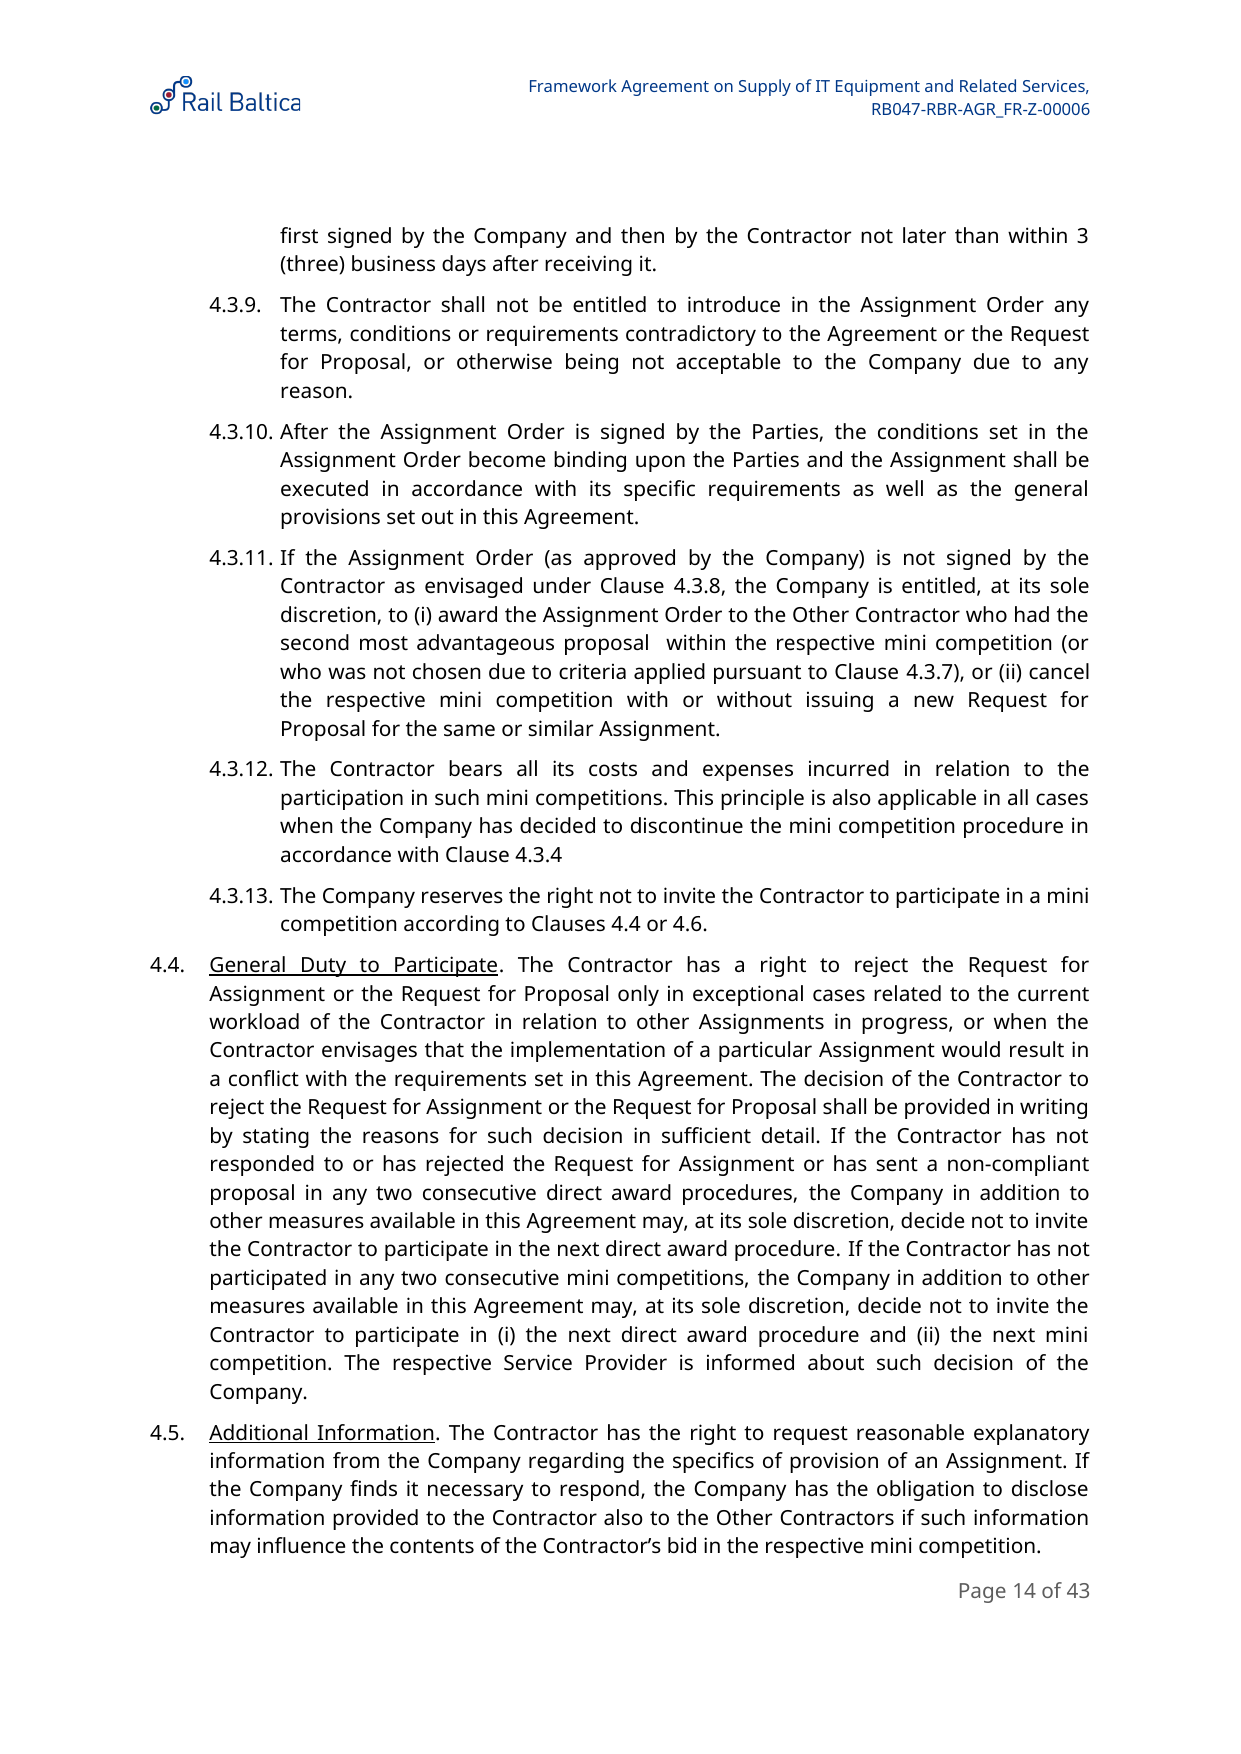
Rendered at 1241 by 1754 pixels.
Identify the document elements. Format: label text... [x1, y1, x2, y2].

text General Duty to Participate. The Contractor has a right to reject the Request for Assignment or the Request for Proposal only in exceptional cases related to the current workload of the Contractor in relation to other Assignments in progress, or when the Contractor envisages that the implementation of a particular Assignment would result in a conflict with the requirements set in this Agreement. The decision of the Contractor to reject the Request for Assignment or the Request for Proposal shall be provided in writing by stating the reasons for such decision in sufficient detail. If the Contractor has not responded to or has rejected the Request for Assignment or has sent a non-compliant proposal in any two consecutive direct award procedures, the Company in addition to other measures available in this Agreement may, at its sole discretion, decide not to invite the Contractor to participate in the next direct award procedure. If the Contractor has not participated in any two consecutive mini competitions, the Company in addition to other measures available in this Agreement may, at its sole discretion, decide not to invite the Contractor to participate in (i) the next direct award procedure and (ii) the next mini competition. The respective Service Provider is informed about such decision of the Company. [150, 950, 1090, 1405]
text If the Assignment Order (as approved by the Company) is not signed by the Contractor as envisaged under Clause 4.3.8, the Company is entitled, at its sole discretion, to (i) award the Assignment Order to the Other Contractor who had the second most advantageous proposal within the respective mini competition (or who was not chosen due to criteria applied pursuant to Clause 4.3.7), or (ii) cancel the respective mini competition with or without issuing a new Request for Proposal for the same or similar Assignment. [209, 543, 1090, 742]
text Additional Information. The Contractor has the right to request reasonable explanatory information from the Company regarding the specifics of provision of an Assignment. If the Company finds it necessary to respond, the Company has the obligation to disclose information provided to the Contractor also to the Other Contractors if such information may influence the contents of the Contractor’s bid in the respective mini competition. [150, 1418, 1090, 1560]
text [209, 221, 1090, 278]
text The Contractor bears all its costs and expenses incurred in relation to the participation in such mini competitions. This principle is also applicable in all cases when the Company has decided to discontinue the mini competition procedure in accordance with Clause 4.3.4 [209, 754, 1090, 868]
text The Company reserves the right not to invite the Contractor to participate in a mini competition according to Clauses 4.4 or 4.6. [209, 881, 1090, 938]
text The Contractor shall not be entitled to introduce in the Assignment Order any terms, conditions or requirements contradictory to the Agreement or the Request for Proposal, or otherwise being not acceptable to the Company due to any reason. [209, 291, 1090, 404]
picture [150, 76, 300, 126]
text After the Assignment Order is signed by the Parties, the conditions set in the Assignment Order become binding upon the Parties and the Assignment shall be executed in accordance with its specific requirements as well as the general provisions set out in this Agreement. [209, 417, 1090, 531]
